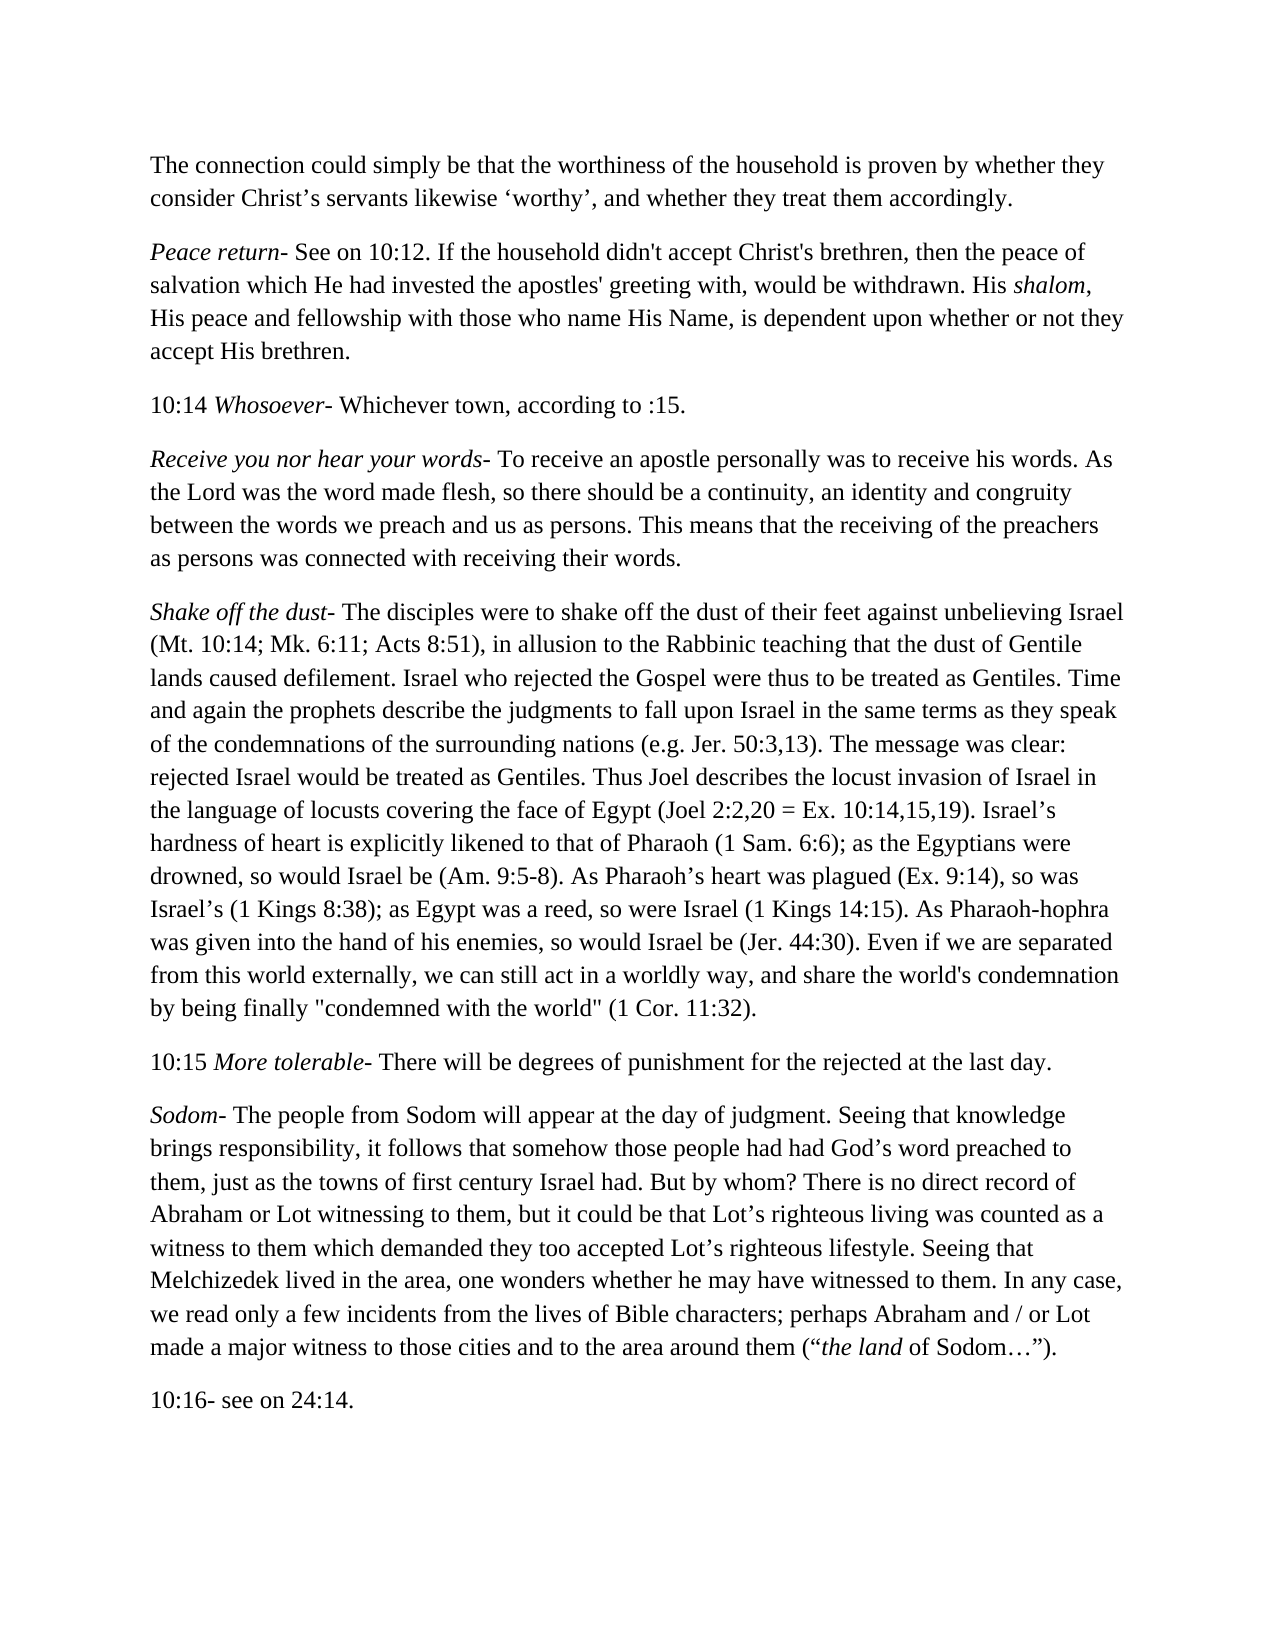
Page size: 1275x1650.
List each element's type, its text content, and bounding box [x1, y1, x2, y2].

text 10:14 Whosoever- Whichever town, according to :15. [150, 390, 1125, 418]
text 10:15 More tolerable- There will be degrees of punishment for the rejected at the last day. [150, 1047, 1125, 1075]
text Peace return- See on 10:12. If the household didn't accept Christ's brethren, then the peace of salvation which He had invested the apostles' greeting with, would be withdrawn. His shalom, His peace and fellowship with those who name His Name, is dependent upon whether or not they accept His brethren. [150, 237, 1125, 365]
text Receive you nor hear your words- To receive an apostle personally was to receive his words. As the Lord was the word made flesh, so there should be a continuity, an identity and congruity between the words we preach and us as persons. This means that the receiving of the preachers as persons was connected with receiving their words. [150, 444, 1125, 571]
text Shake off the dust- The disciples were to shake off the dust of their feet against unbelieving Israel (Mt. 10:14; Mk. 6:11; Acts 8:51), in allusion to the Rabbinic teaching that the dust of Gentile lands caused defilement. Israel who rejected the Gospel were thus to be treated as Gentiles. Time and again the prophets describe the judgments to fall upon Israel in the same terms as they speak of the condemnations of the surrounding nations (e.g. Jer. 50:3,13). The message was clear: rejected Israel would be treated as Gentiles. Thus Joel describes the locust invasion of Israel in the language of locusts covering the face of Egypt (Joel 2:2,20 = Ex. 10:14,15,19). Israel’s hardness of heart is explicitly likened to that of Pharaoh (1 Sam. 6:6); as the Egyptians were drowned, so would Israel be (Am. 9:5-8). As Pharaoh’s heart was plagued (Ex. 9:14), so was Israel’s (1 Kings 8:38); as Egypt was a reed, so were Israel (1 Kings 14:15). As Pharaoh-hophra was given into the hand of his enemies, so would Israel be (Jer. 44:30). Even if we are separated from this world externally, we can still act in a worldly way, and share the world's condemnation by being finally "condemned with the world" (1 Cor. 11:32). [150, 597, 1125, 1022]
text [150, 150, 1125, 212]
text Sodom- The people from Sodom will appear at the day of judgment. Seeing that knowledge brings responsibility, it follows that somehow those people had had God’s word preached to them, just as the towns of first century Israel had. But by whom? There is no direct record of Abraham or Lot witnessing to them, but it could be that Lot’s righteous living was counted as a witness to them which demanded they too accepted Lot’s righteous lifestyle. Seeing that Melchizedek lived in the area, one wonders whether he may have witnessed to them. In any case, we read only a few incidents from the lives of Bible characters; perhaps Abraham and / or Lot made a major witness to those cities and to the area around them (“the land of Sodom…”). [150, 1101, 1125, 1360]
text 10:16- see on 24:14. [150, 1386, 1125, 1414]
